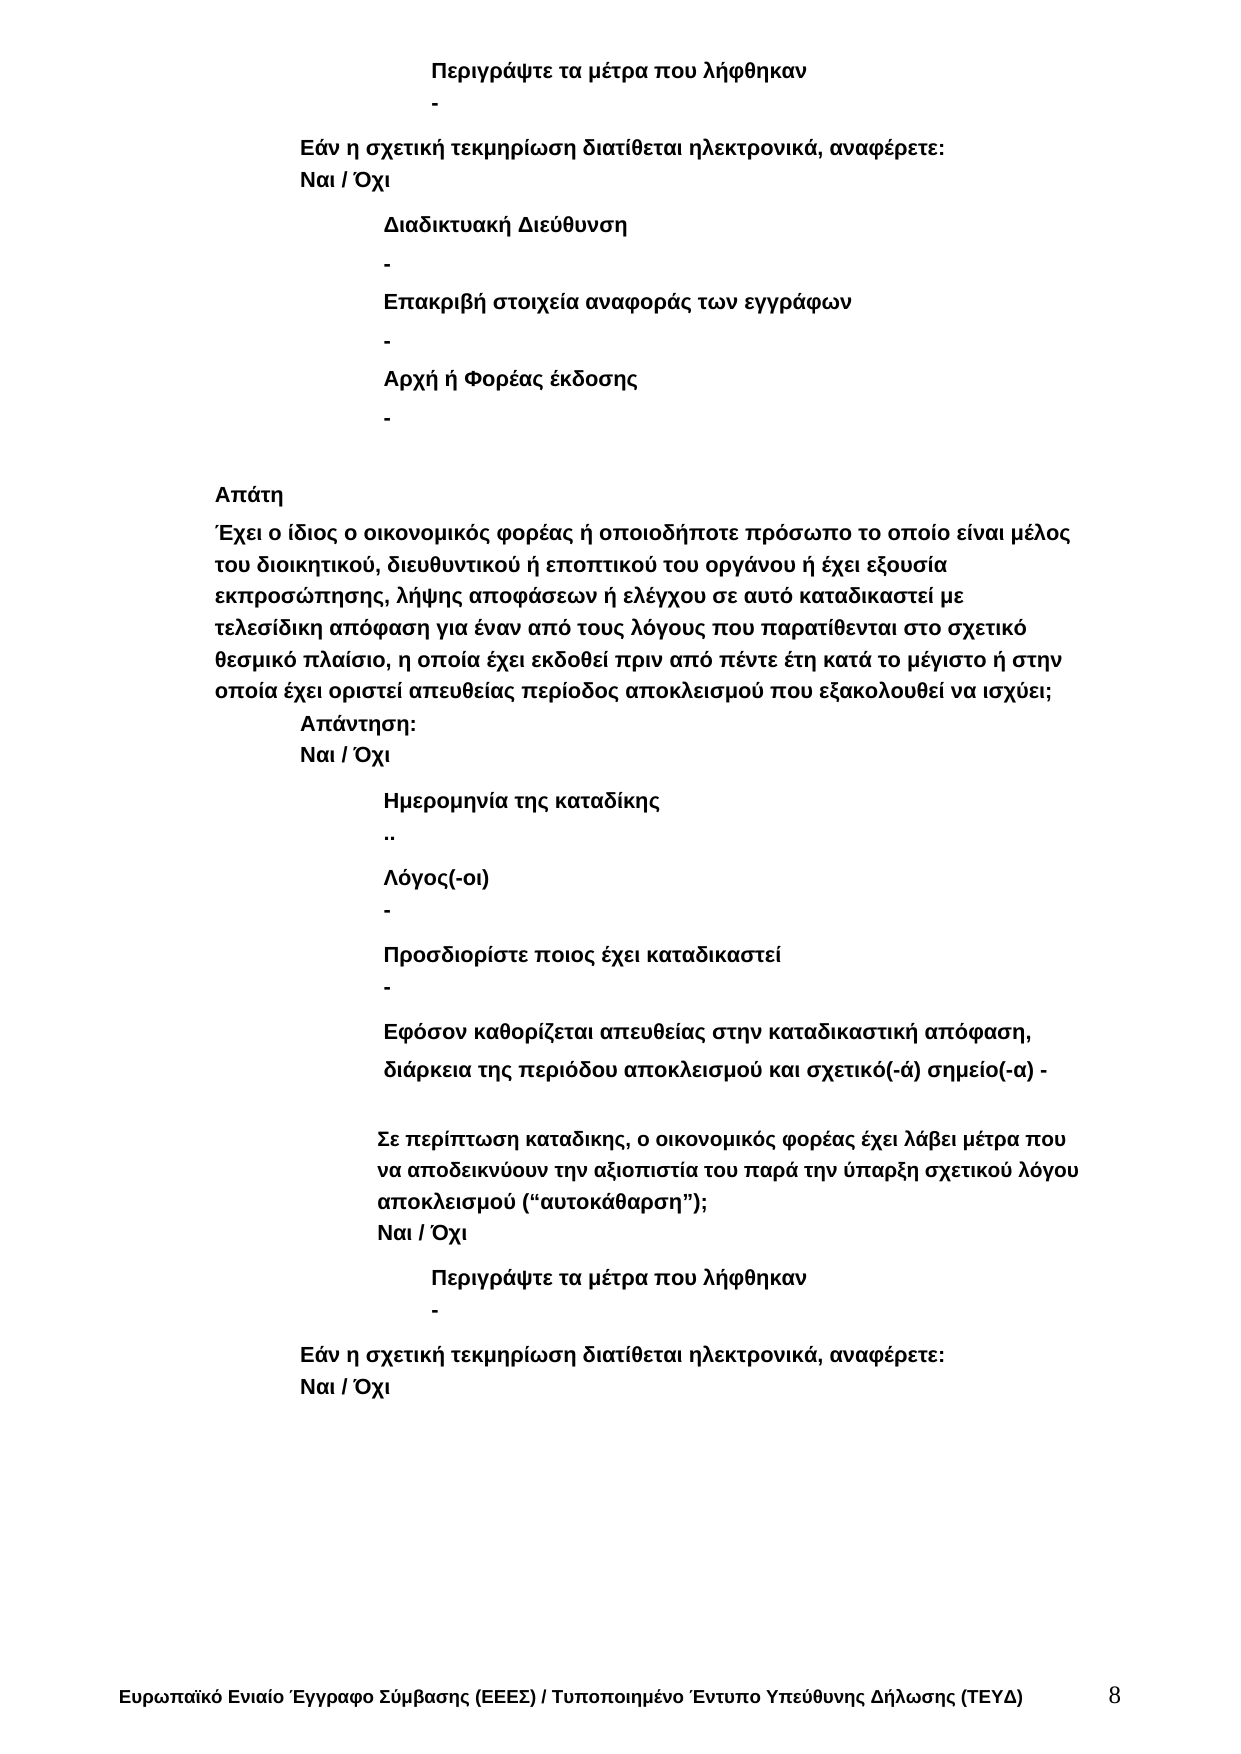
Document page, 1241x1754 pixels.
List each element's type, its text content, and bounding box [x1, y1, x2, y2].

text Περιγράψτε τα μέτρα που λήφθηκαν [431, 58, 1123, 83]
text Απάντηση: [300, 711, 1123, 736]
text Προσδιορίστε ποιος έχει καταδικαστεί [383, 942, 1123, 967]
text Ναι / Όχι [300, 742, 1123, 767]
text Ναι / Όχι [300, 167, 1123, 192]
text .. [383, 819, 1123, 844]
text Αρχή ή Φορέας έκδοσης [383, 366, 1123, 391]
text Εφόσον καθορίζεται απευθείας στην καταδικαστική απόφαση, διάρκεια της περιόδου αποκλεισμού και σχετικό(-ά) σημείο(-α) - [383, 1019, 1098, 1082]
text Ναι / Όχι [377, 1219, 1123, 1245]
text - [383, 327, 1123, 353]
text να αποδεικνύουν την αξιοπιστία του παρά την ύπαρξη σχετικού λόγου [377, 1158, 1123, 1182]
text Εάν η σχετική τεκμηρίωση διατίθεται ηλεκτρονικά, αναφέρετε: [300, 1342, 1123, 1367]
text - [383, 250, 1123, 276]
text Έχει ο ίδιος ο οικονομικός φορέας ή οποιοδήποτε πρόσωπο το οποίο είναι μέλος του διοικητικού, διευθυντικού ή εποπτικού του οργάνου ή έχει εξουσία εκπροσώπησης, λήψης αποφάσεων ή ελέγχου σε αυτό καταδικαστεί με τελεσίδικη απόφαση για έναν από τους λόγους που παρατίθενται στο σχετικό θεσμικό πλαίσιο, η οποία έχει εκδοθεί πριν από πέντε έτη κατά το μέγιστο ή στην οποία έχει οριστεί απευθείας περίοδος αποκλεισμού που εξακολουθεί να ισχύει; [214, 520, 1075, 704]
text - [383, 896, 1123, 922]
text - [431, 89, 1123, 115]
text - [383, 973, 1123, 999]
text αποκλεισμού (“αυτοκάθαρση”); [377, 1189, 1123, 1214]
text - [383, 404, 1123, 430]
text Ημερομηνία της καταδίκης [383, 788, 1123, 813]
text Ευρωπαϊκό Ενιαίο Έγγραφο Σύμβασης (ΕΕΕΣ) / Τυποποιημένο Έντυπο Υπεύθυνης Δήλωσης (ΤΕΥΔ) 8 [119, 1680, 1123, 1709]
text Περιγράψτε τα μέτρα που λήφθηκαν [431, 1265, 1123, 1290]
text Εάν η σχετική τεκμηρίωση διατίθεται ηλεκτρονικά, αναφέρετε: [300, 135, 1123, 160]
text Διαδικτυακή Διεύθυνση [383, 212, 1123, 237]
text Απάτη [214, 482, 1123, 507]
text Λόγος(-οι) [383, 865, 1123, 890]
text Σε περίπτωση καταδικης, ο οικονομικός φορέας έχει λάβει μέτρα που [377, 1127, 1123, 1151]
text Επακριβή στοιχεία αναφοράς των εγγράφων [383, 289, 1123, 314]
text - [431, 1297, 1123, 1322]
text Ναι / Όχι [300, 1374, 1123, 1399]
